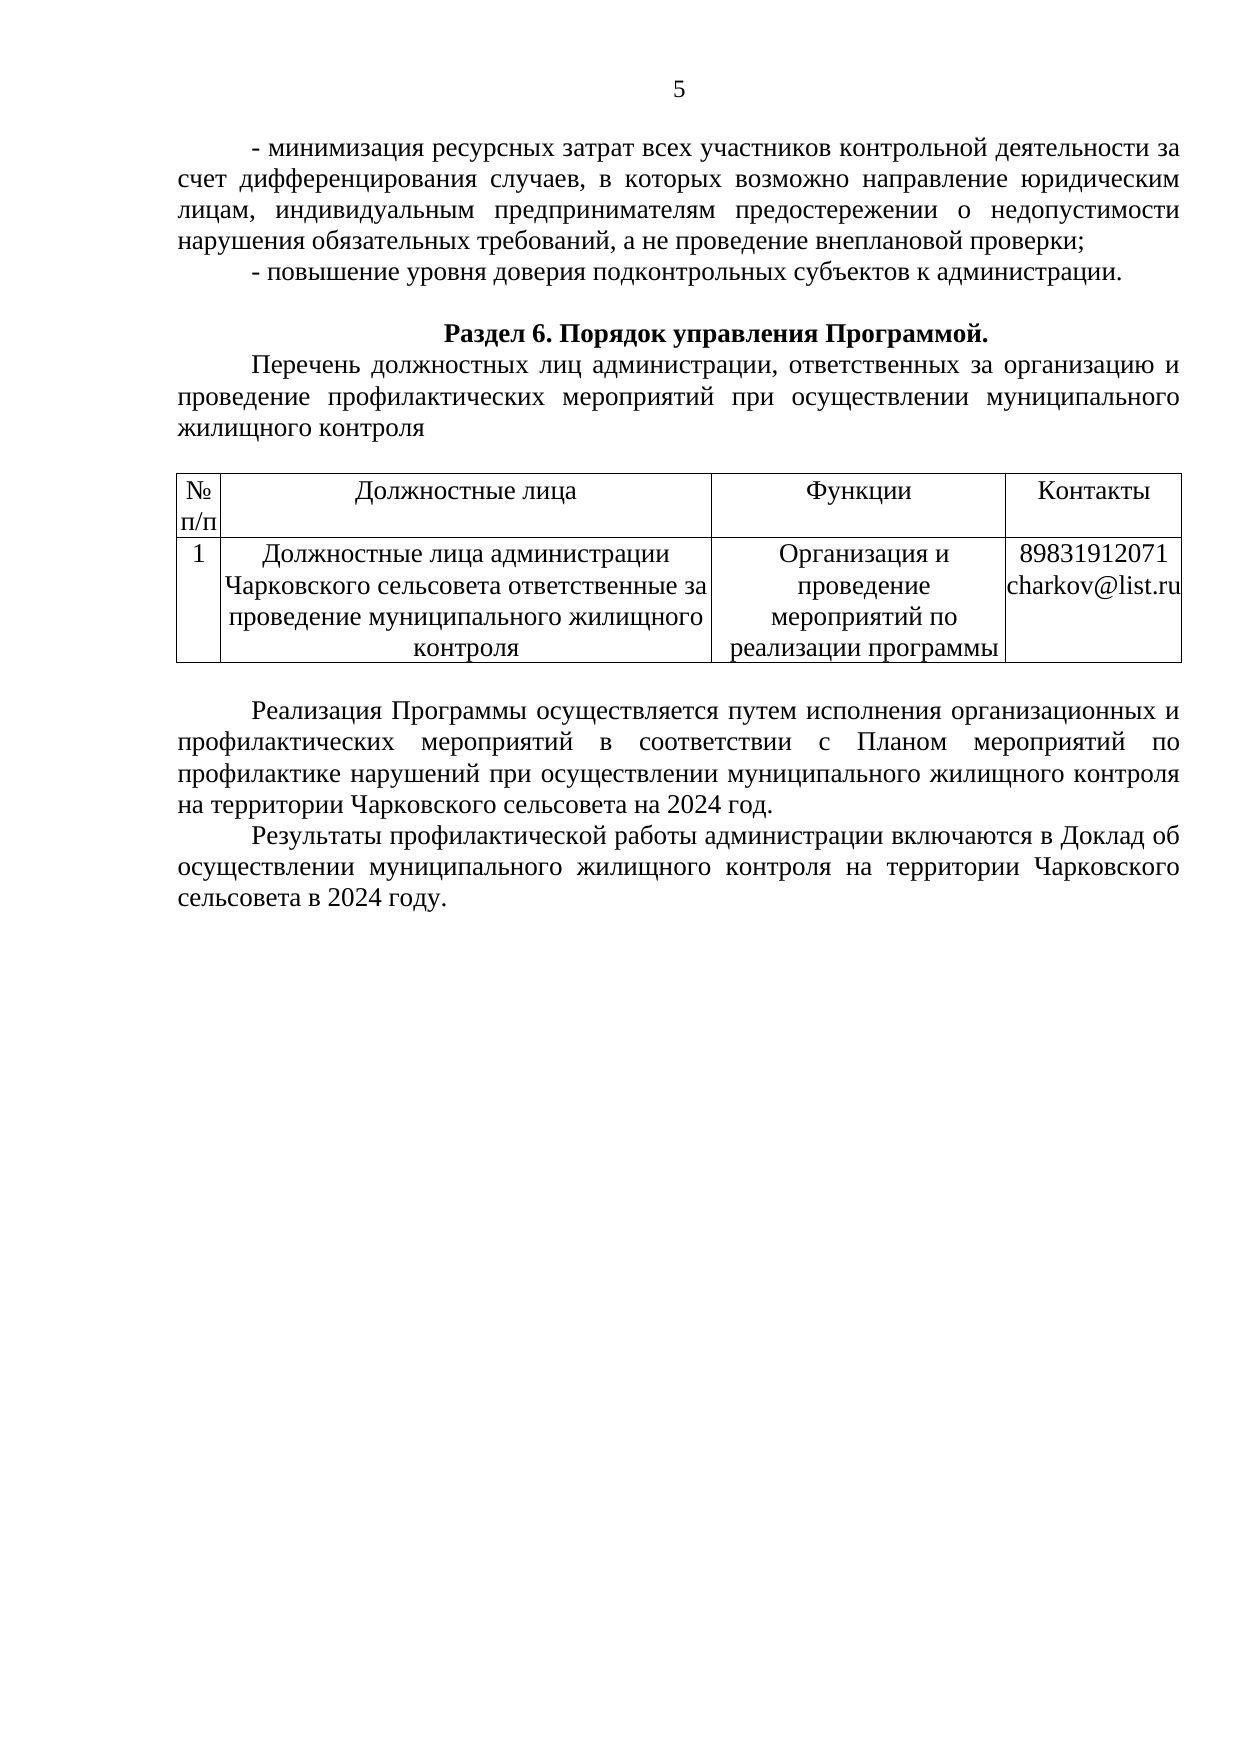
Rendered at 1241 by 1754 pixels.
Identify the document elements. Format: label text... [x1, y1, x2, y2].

text Результаты профилактической работы администрации включаются в Доклад об осуществлении муниципального жилищного контроля на территории Чарковского сельсовета в 2024 году. [177, 819, 1181, 912]
table_cell Организация и проведение мероприятий по реализации программы [712, 538, 1005, 662]
table_cell Должностные лица администрации Чарковского сельсовета ответственные за проведение муниципального жилищного контроля [221, 538, 711, 662]
table_header Должностные лица [221, 474, 711, 537]
text - повышение уровня доверия подконтрольных субъектов к администрации. [177, 255, 1181, 286]
text Реализация Программы осуществляется путем исполнения организационных и профилактических мероприятий в соответствии с Планом мероприятий по профилактике нарушений при осуществлении муниципального жилищного контроля на территории Чарковского сельсовета на 2024 год. [177, 694, 1181, 819]
table_header № п/п [177, 474, 220, 537]
text - минимизация ресурсных затрат всех участников контрольной деятельности за счет дифференцирования случаев, в которых возможно направление юридическим лицам, индивидуальным предпринимателям предостережении о недопустимости нарушения обязательных требований, а не проведение внеплановой проверки; [177, 131, 1181, 255]
text Раздел 6. Порядок управления Программой. [177, 317, 1181, 349]
table_header Функции [712, 474, 1005, 537]
table_header Контакты [1006, 474, 1181, 537]
table_cell 1 [177, 538, 220, 662]
text Перечень должностных лиц администрации, ответственных за организацию и проведение профилактических мероприятий при осуществлении муниципального жилищного контроля [177, 349, 1181, 442]
table_cell 89831912071 charkov@list.ru [1006, 538, 1181, 662]
